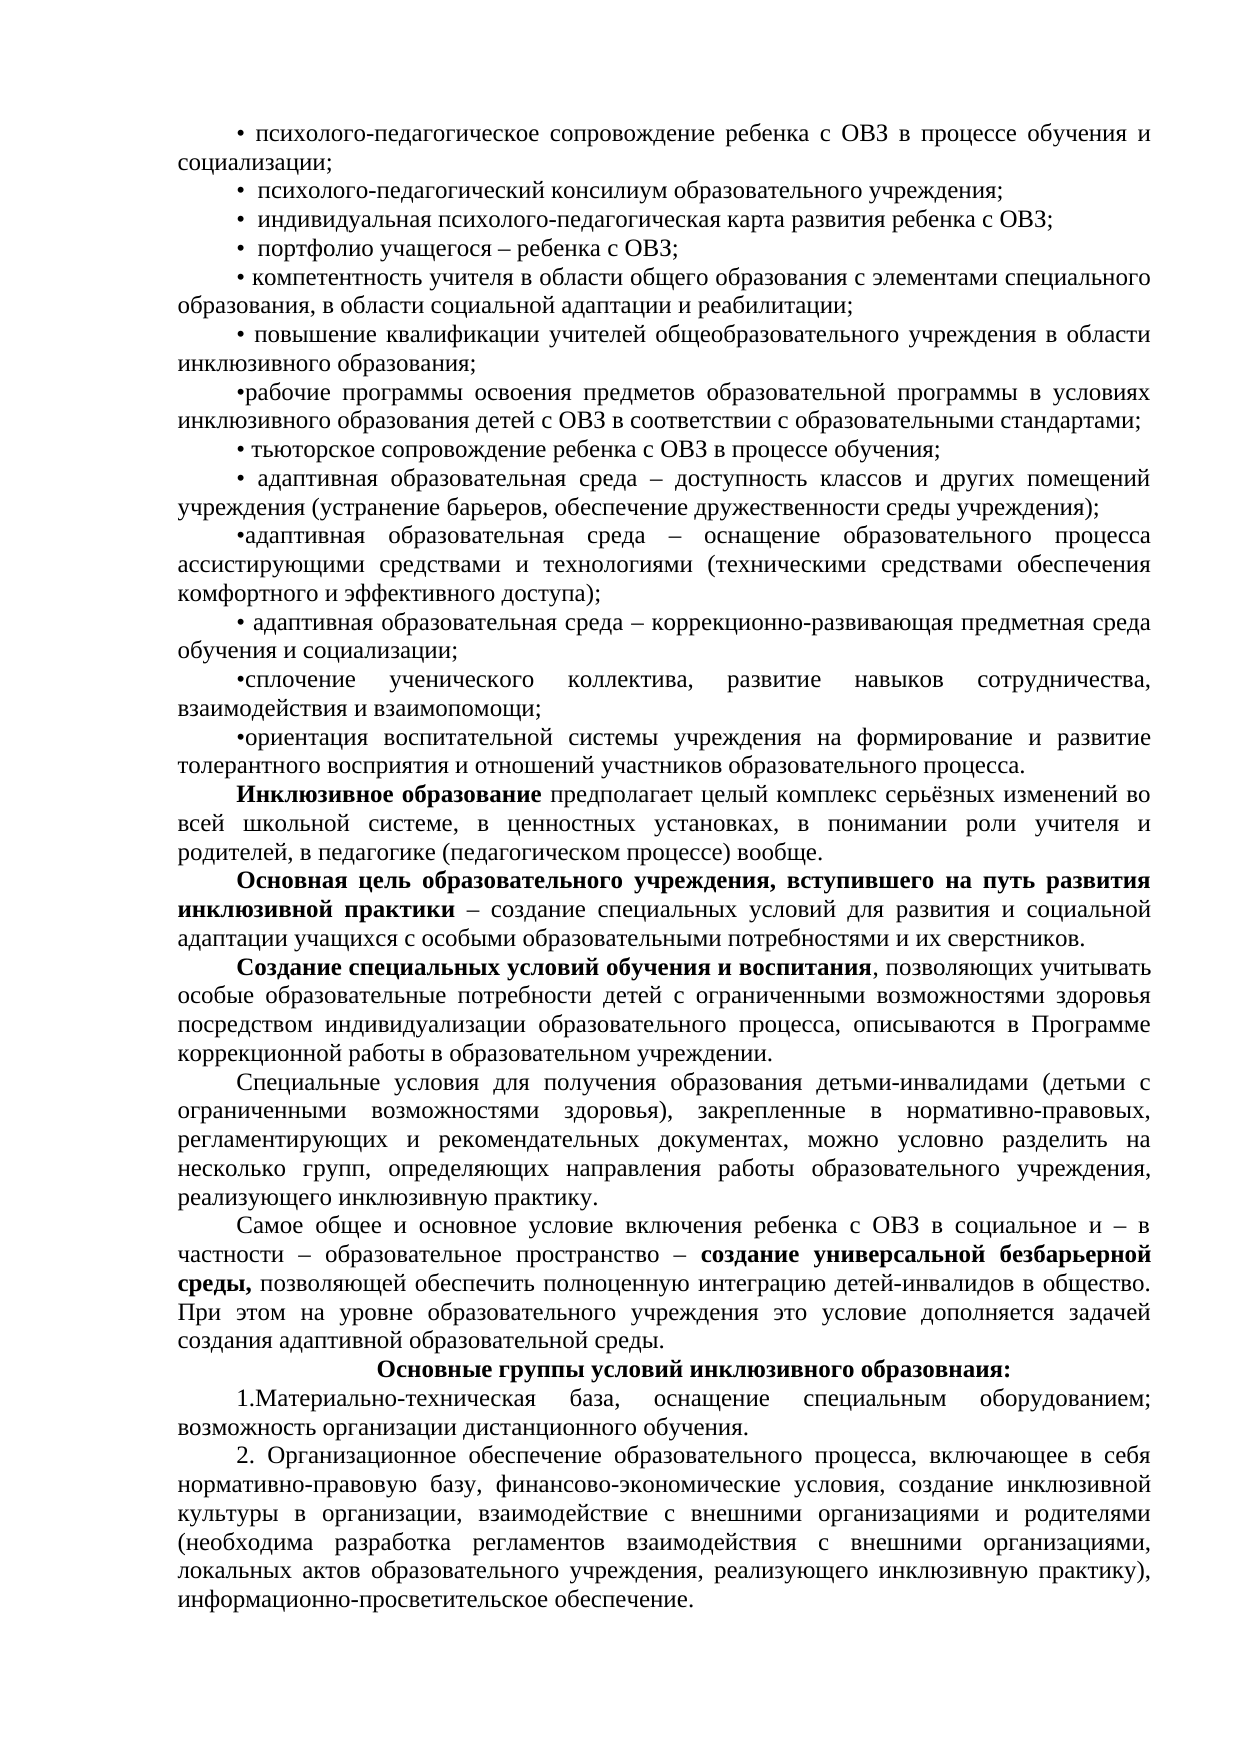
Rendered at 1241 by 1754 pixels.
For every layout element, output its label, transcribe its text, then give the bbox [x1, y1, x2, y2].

text • индивидуальная психолого-педагогическая карта развития ребенка с ОВЗ; [177, 204, 1152, 233]
text Создание специальных условий обучения и воспитания, позволяющих учитывать особые образовательные потребности детей с ограниченными возможностями здоровья посредством индивидуализации образовательного процесса, описываются в Программе коррекционной работы в образовательном учреждении. [177, 952, 1152, 1067]
text 1.Материально-техническая база, оснащение специальным оборудованием; возможность организации дистанционного обучения. [177, 1383, 1152, 1441]
text •адаптивная образовательная среда – оснащение образовательного процесса ассистирующими средствами и технологиями (техническими средствами обеспечения комфортного и эффективного доступа); [177, 521, 1152, 607]
text • тьюторское сопровождение ребенка с ОВЗ в процессе обучения; [177, 434, 1152, 463]
text •рабочие программы освоения предметов образовательной программы в условиях инклюзивного образования детей с ОВЗ в соответствии с образовательными стандартами; [177, 377, 1152, 434]
text •сплочение ученического коллектива, развитие навыков сотрудничества, взаимодействия и взаимопомощи; [177, 664, 1152, 722]
text Инклюзивное образование предполагает целый комплекс серьёзных изменений во всей школьной системе, в ценностных установках, в понимании роли учителя и родителей, в педагогике (педагогическом процессе) вообще. [177, 779, 1152, 866]
text 2. Организационное обеспечение образовательного процесса, включающее в себя нормативно-правовую базу, финансово-экономические условия, создание инклюзивной культуры в организации, взаимодействие с внешними организациями и родителями (необходима разработка регламентов взаимодействия с внешними организациями, локальных актов образовательного учреждения, реализующего инклюзивную практику), информационно-просветительское обеспечение. [177, 1441, 1152, 1613]
text •ориентация воспитательной системы учреждения на формирование и развитие толерантного восприятия и отношений участников образовательного процесса. [177, 722, 1152, 779]
text Специальные условия для получения образования детьми-инвалидами (детьми с ограниченными возможностями здоровья), закрепленные в нормативно-правовых, регламентирующих и рекомендательных документах, можно условно разделить на несколько групп, определяющих направления работы образовательного учреждения, реализующего инклюзивную практику. [177, 1067, 1152, 1211]
text • психолого-педагогический консилиум образовательного учреждения; [177, 176, 1152, 204]
text • психолого-педагогическое сопровождение ребенка с ОВЗ в процессе обучения и социализации; [177, 118, 1152, 176]
text • портфолио учащегося – ребенка с ОВЗ; [177, 233, 1152, 262]
text • компетентность учителя в области общего образования с элементами специального образования, в области социальной адаптации и реабилитации; [177, 262, 1152, 319]
text Самое общее и основное условие включения ребенка с ОВЗ в социальное и – в частности – образовательное пространство – создание универсальной безбарьерной среды, позволяющей обеспечить полноценную интеграцию детей-инвалидов в общество. При этом на уровне образовательного учреждения это условие дополняется задачей создания адаптивной образовательной среды. [177, 1211, 1152, 1354]
text Основные группы условий инклюзивного образовнаия: [177, 1354, 1152, 1383]
text • повышение квалификации учителей общеобразовательного учреждения в области инклюзивного образования; [177, 319, 1152, 377]
text Основная цель образовательного учреждения, вступившего на путь развития инклюзивной практики – создание специальных условий для развития и социальной адаптации учащихся с особыми образовательными потребностями и их сверстников. [177, 866, 1152, 952]
text • адаптивная образовательная среда – доступность классов и других помещений учреждения (устранение барьеров, обеспечение дружественности среды учреждения); [177, 463, 1152, 521]
text • адаптивная образовательная среда – коррекционно-развивающая предметная среда обучения и социализации; [177, 607, 1152, 664]
